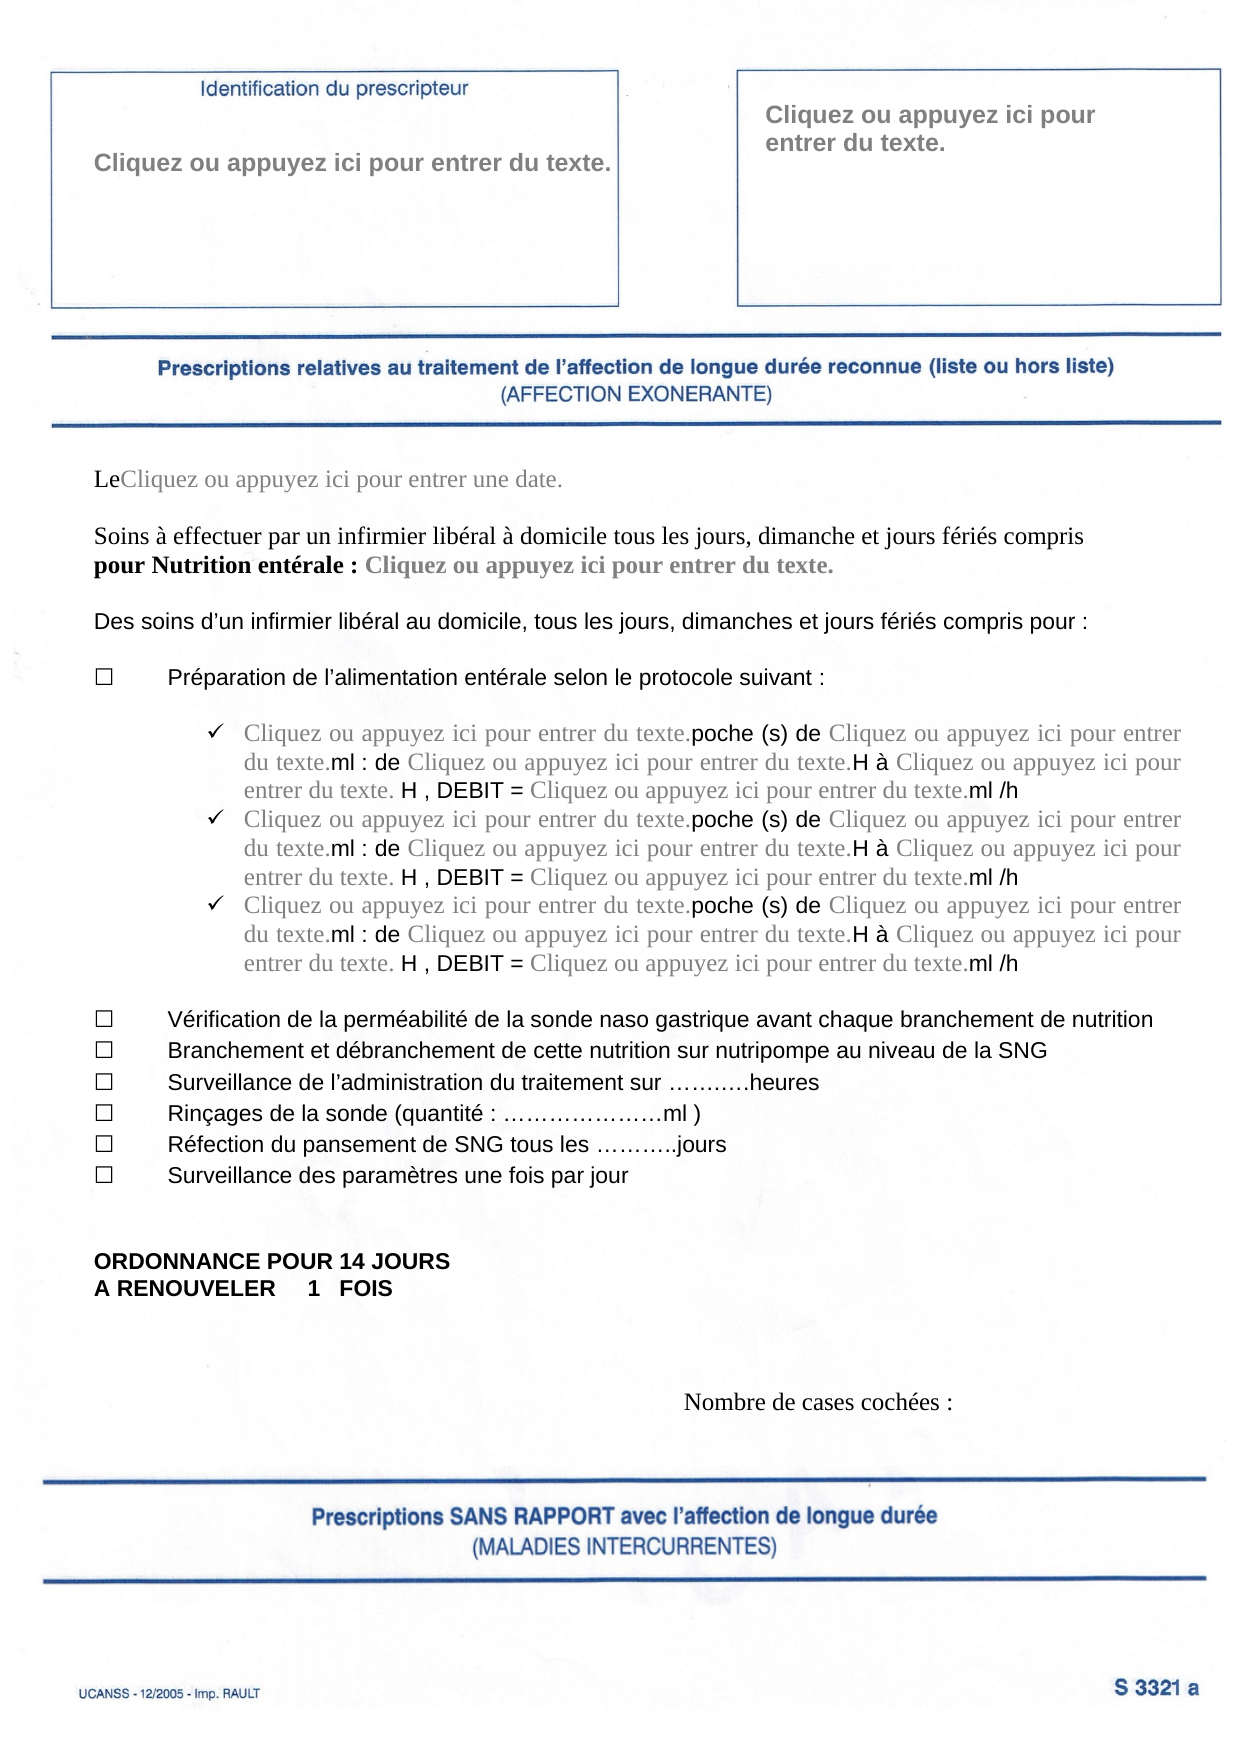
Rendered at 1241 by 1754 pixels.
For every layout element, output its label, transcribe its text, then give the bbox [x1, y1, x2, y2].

text Rinçages de la sonde (quantité : ml ) [94, 1097, 1181, 1128]
text Surveillance de l’administration du traitement sur …….….heures [94, 1066, 1181, 1097]
text Soins à effectuer par un infirmier libéral à domicile tous les jours, dimanche et jours fériés compris pour Nutrition entérale : [94, 521, 1181, 579]
text Réfection du pansement de SNG tous les .jours [94, 1128, 1181, 1159]
list poche (s) de ml : de H à H , DEBIT = ml /h [206, 891, 1181, 977]
text Préparation de l’alimentation entérale selon le protocole suivant : [94, 660, 1181, 692]
text Des soins d’un infirmier libéral au domicile, tous les jours, dimanches et jours fériés compris pour : [94, 608, 1181, 634]
list poche (s) de ml : de H à H , DEBIT = ml /h [206, 804, 1181, 891]
text Branchement et débranchement de cette nutrition sur nutripompe au niveau de la SNG [94, 1034, 1181, 1066]
text Nombre de cases cochées : [131, 1358, 1181, 1416]
text ORDONNANCE POUR 14 JOURS [94, 1248, 1181, 1274]
text Vérification de la perméabilité de la sonde naso gastrique avant chaque branchement de nutrition [94, 1003, 1181, 1034]
picture [13, 0, 1241, 1711]
text Le [94, 464, 1181, 493]
text A RENOUVELER 1 FOIS [94, 1274, 1181, 1301]
text Surveillance des paramètres une fois par jour [94, 1159, 1181, 1191]
list poche (s) de ml : de H à H , DEBIT = ml /h [206, 718, 1181, 804]
